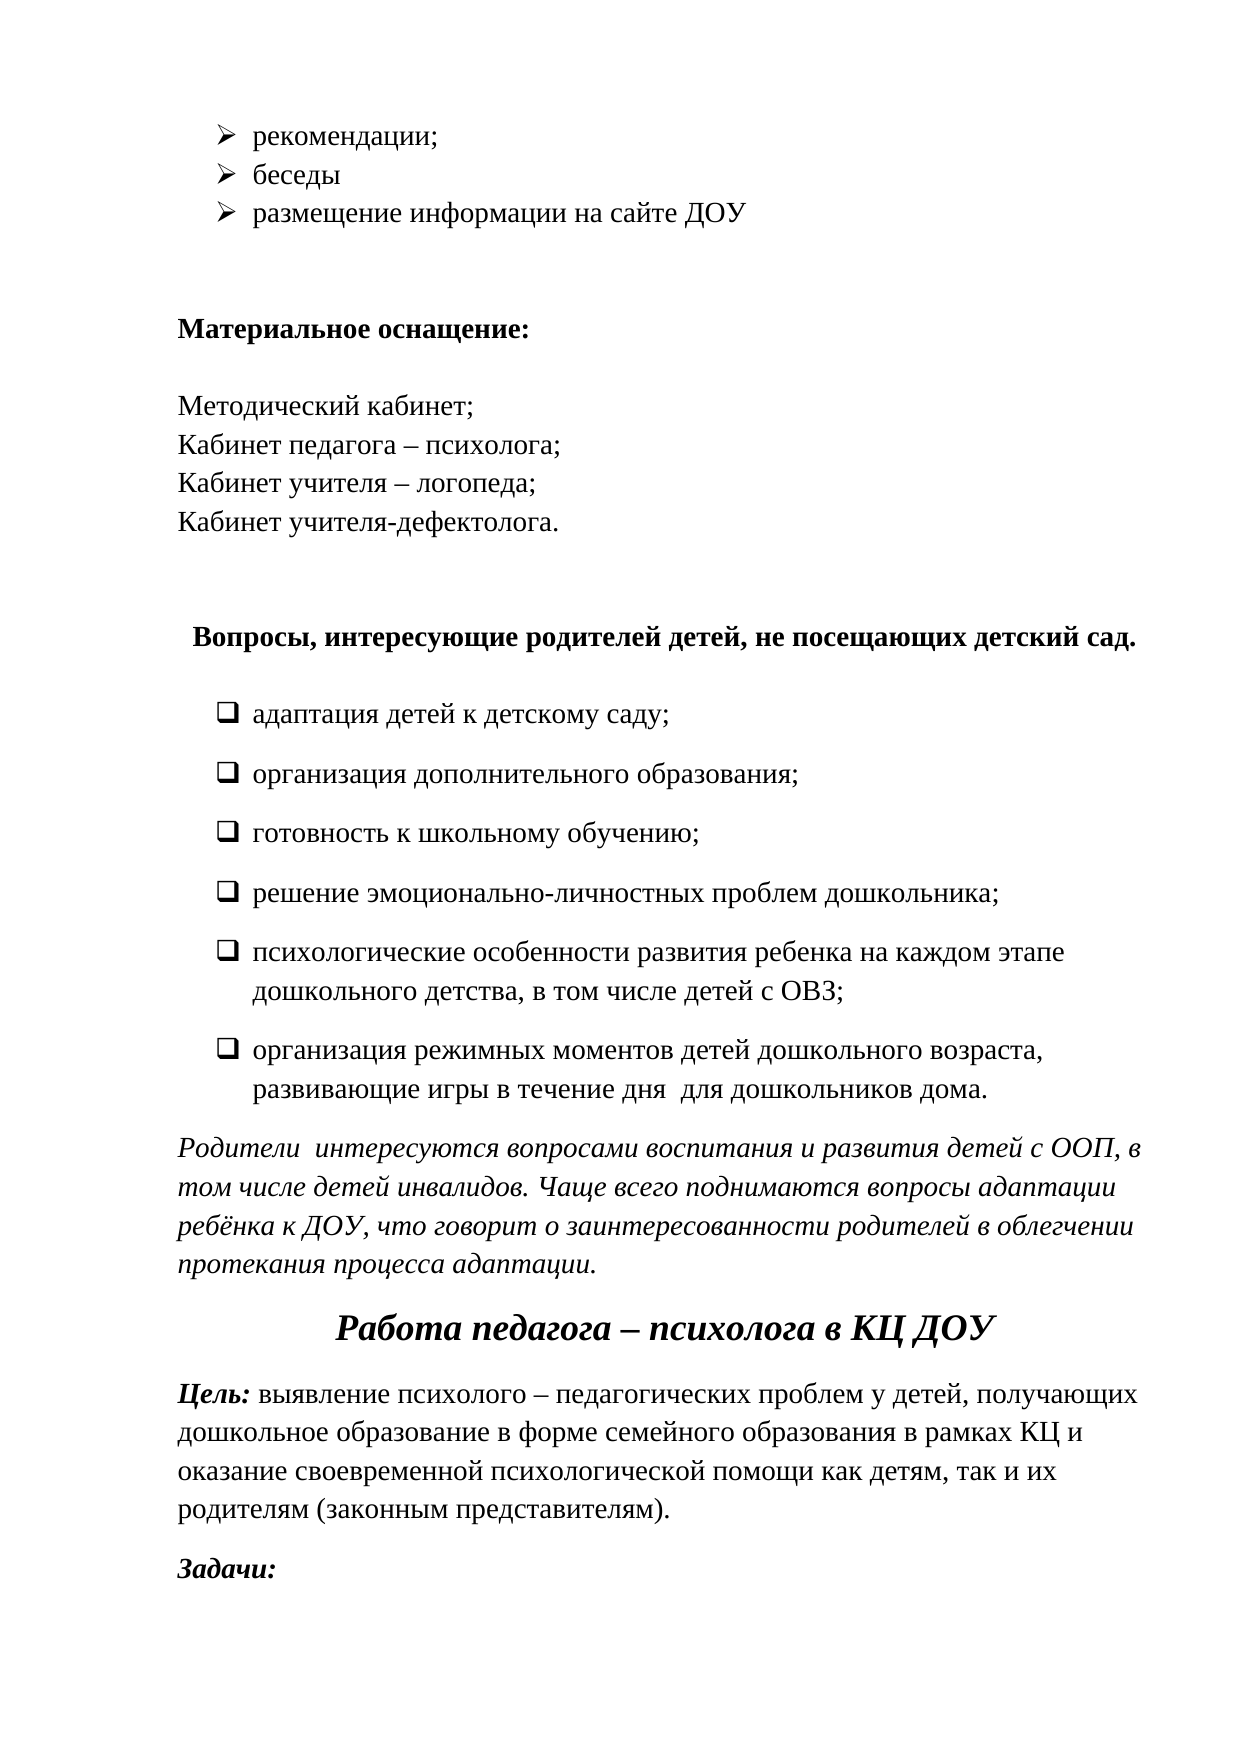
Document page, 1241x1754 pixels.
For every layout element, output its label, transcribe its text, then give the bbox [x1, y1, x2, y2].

text Кабинет учителя – логопеда; [177, 465, 1152, 499]
text Методический кабинет; [177, 388, 1152, 422]
text Кабинет учителя-дефектолога. [177, 504, 1152, 537]
list беседы [215, 157, 1152, 190]
text Задачи: [177, 1551, 1152, 1584]
list размещение информации на сайте ДОУ [215, 195, 1152, 229]
list психологические особенности развития ребенка на каждом этапе дошкольного детства, в том числе детей с ОВЗ; [215, 934, 1152, 1007]
list организация дополнительного образования; [215, 756, 1152, 790]
text Родители интересуются вопросами воспитания и развития детей с ООП, в том числе детей инвалидов. Чаще всего поднимаются вопросы адаптации ребёнка к ДОУ, что говорит о заинтересованности родителей в облегчении протекания процесса адаптации. [177, 1131, 1152, 1280]
list адаптация детей к детскому саду; [215, 697, 1152, 730]
text Материальное оснащение: [177, 311, 1152, 345]
list организация режимных моментов детей дошкольного возраста, развивающие игры в течение дня для дошкольников дома. [215, 1032, 1152, 1105]
list решение эмоционально-личностных проблем дошкольника; [215, 875, 1152, 909]
text Кабинет педагога – психолога; [177, 427, 1152, 460]
list рекомендации; [215, 118, 1152, 152]
text Вопросы, интересующие родителей детей, не посещающих детский сад. [177, 619, 1152, 653]
list готовность к школьному обучению; [215, 816, 1152, 849]
text Работа педагога – психолога в КЦ ДОУ [177, 1306, 1152, 1349]
text Цель: выявление психолого – педагогических проблем у детей, получающих дошкольное образование в форме семейного образования в рамках КЦ и оказание своевременной психологической помощи как детям, так и их родителям (законным представителям). [177, 1376, 1152, 1525]
